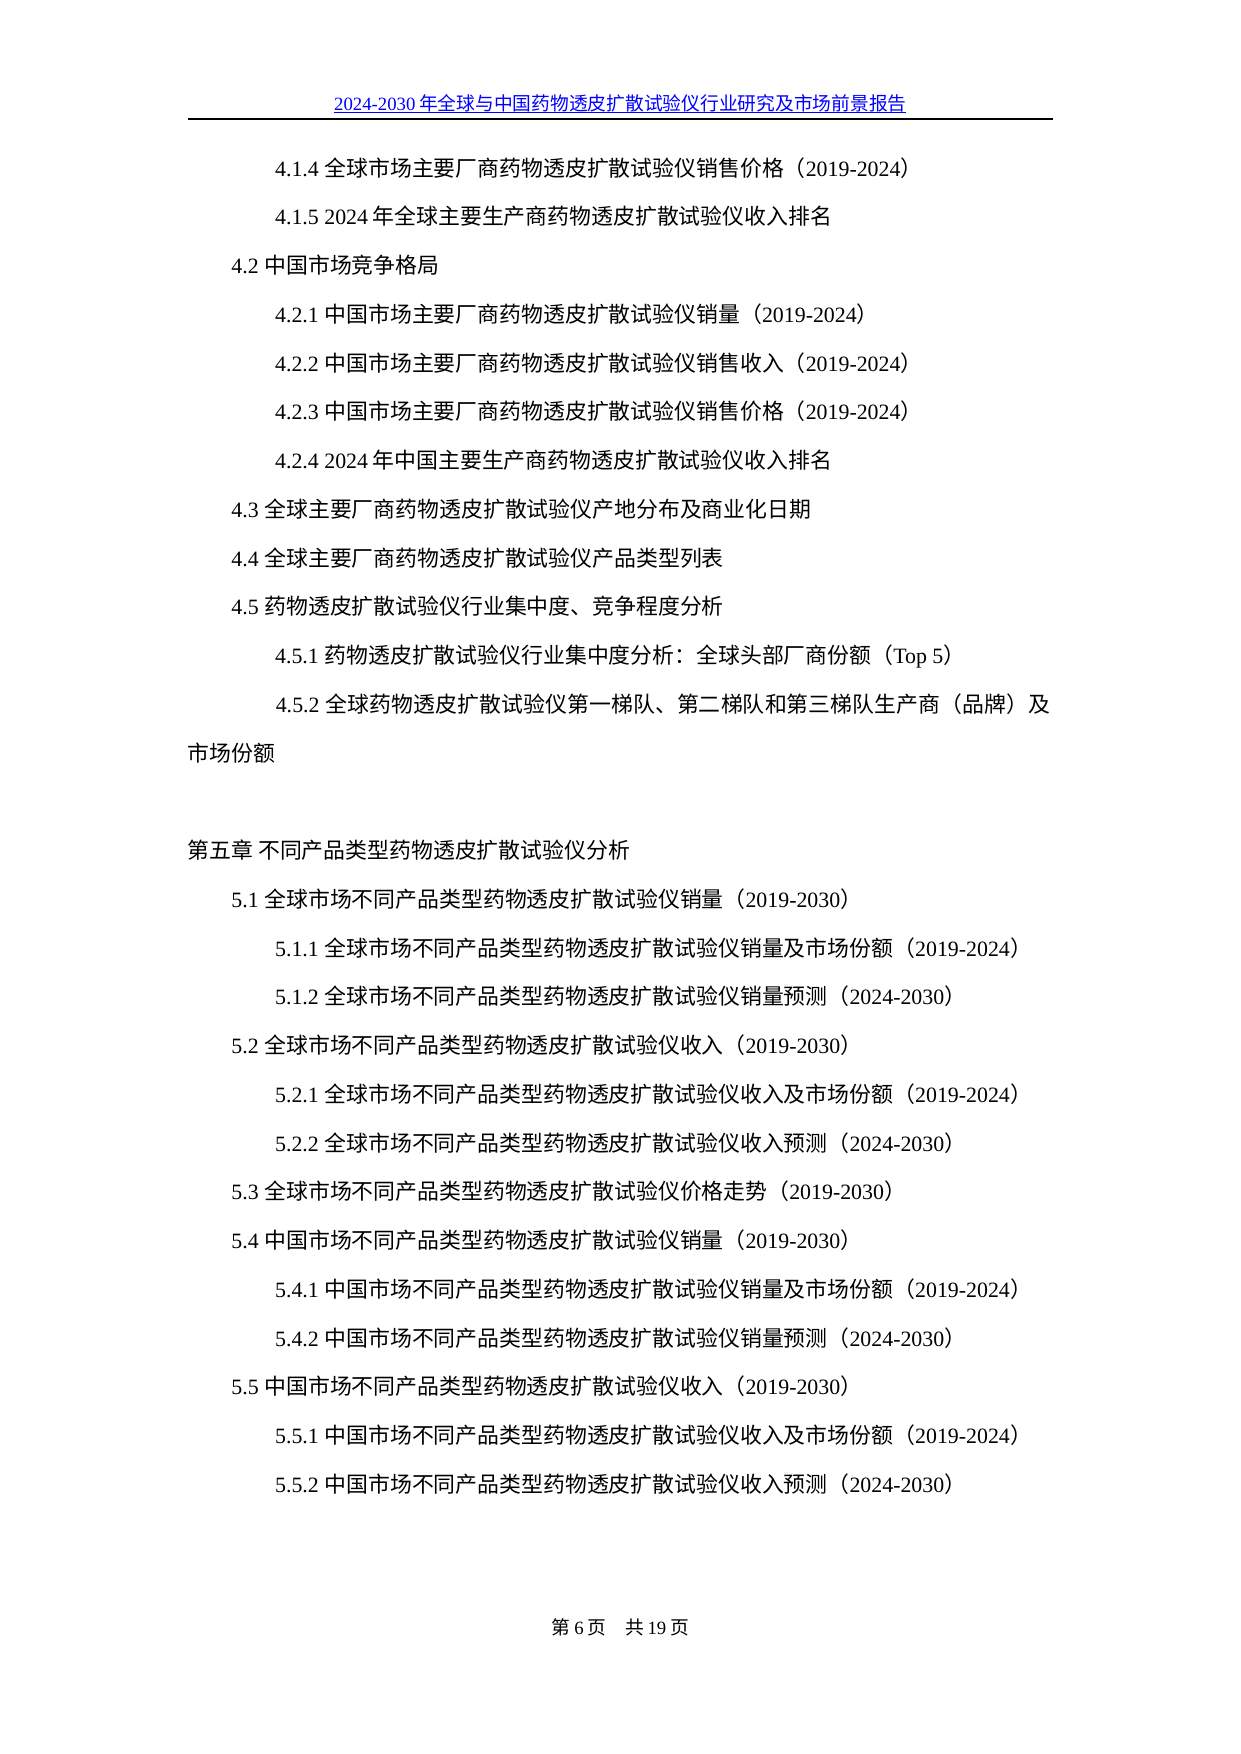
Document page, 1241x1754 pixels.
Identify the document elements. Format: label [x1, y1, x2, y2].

text [187, 150, 1053, 1499]
